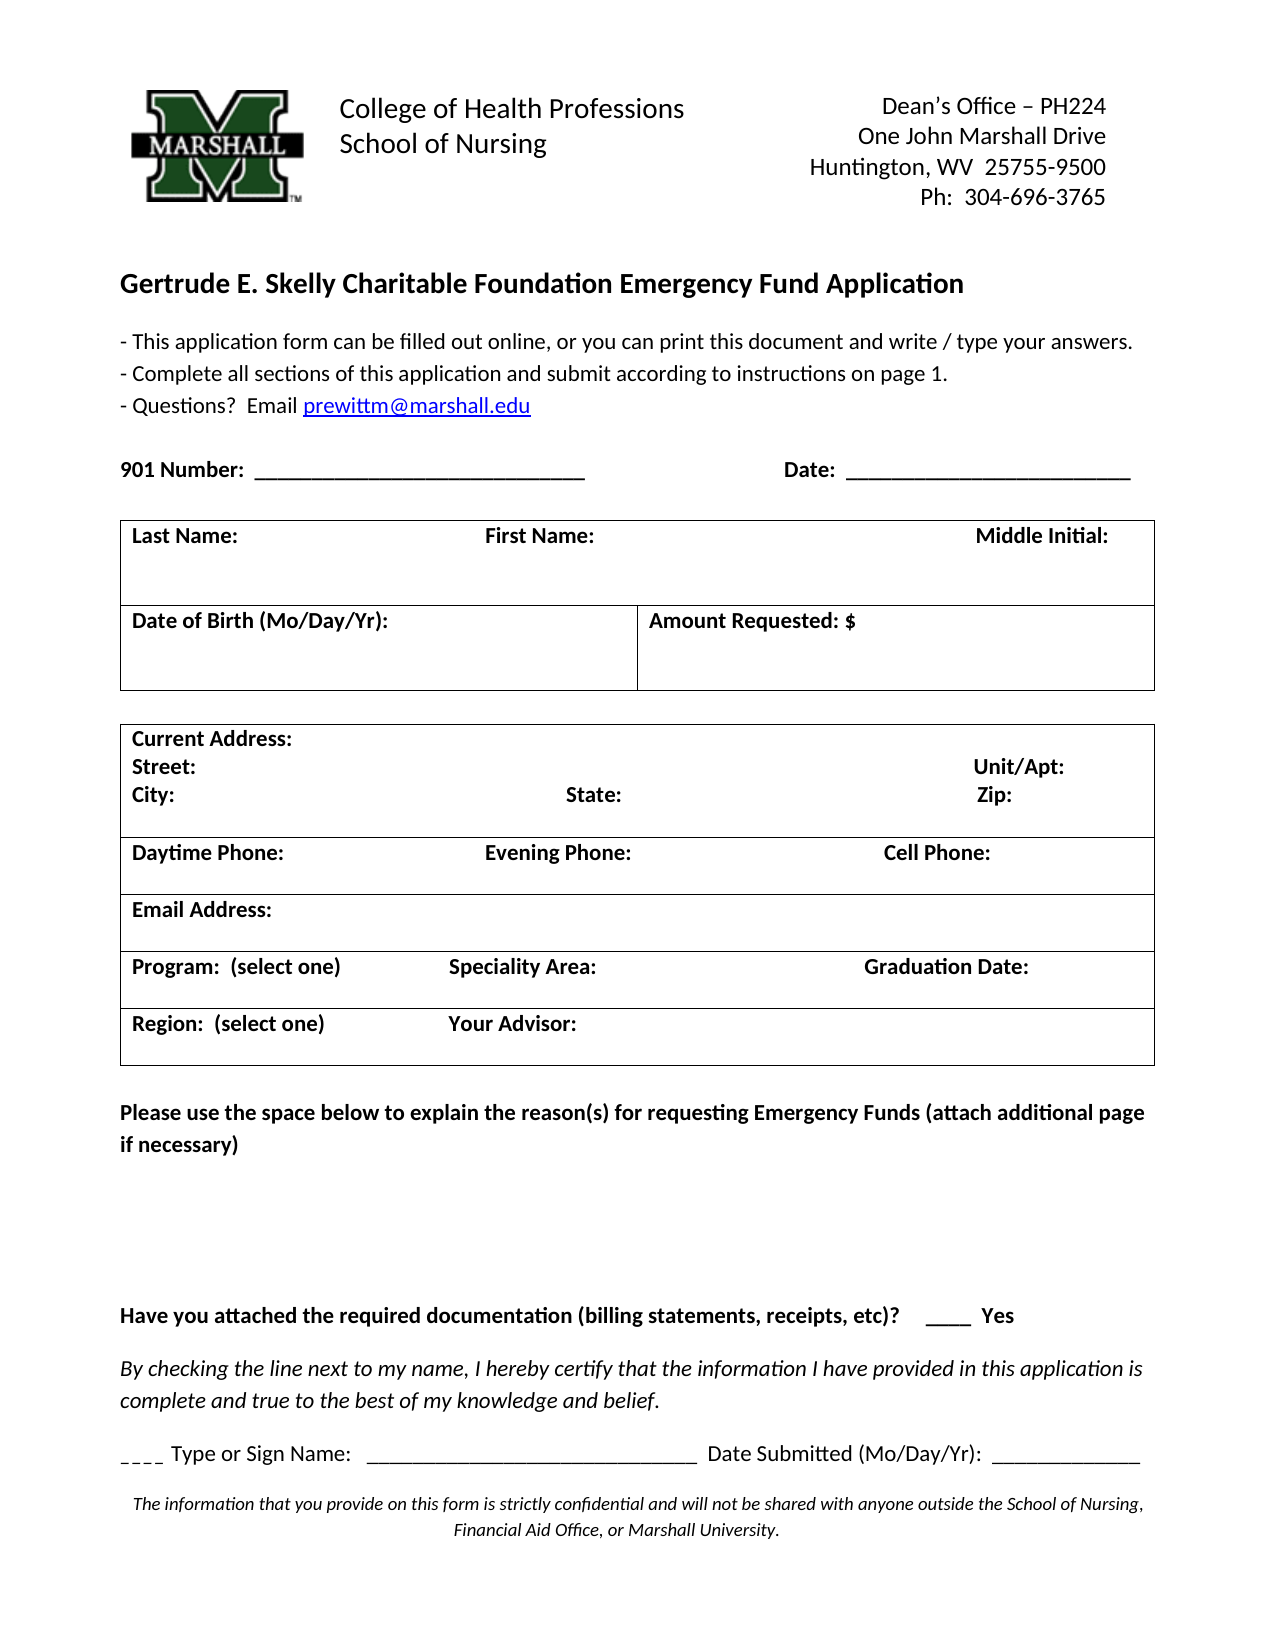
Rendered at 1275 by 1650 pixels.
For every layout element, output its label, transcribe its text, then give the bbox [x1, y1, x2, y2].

table_cell Email Address: [121, 895, 1154, 951]
text ____ Type or Sign Name: _____________________________ Date Submitted (Mo/Day/Yr): _____________ [120, 1439, 1155, 1467]
text - Questions? Email prewittm@marshall.edu [120, 391, 1155, 419]
table_header Last Name: First Name: Middle Initial: [121, 521, 1154, 605]
text The information that you provide on this form is strictly confidential and will not be shared with anyone outside the School of Nursing, [120, 1492, 1155, 1515]
table_cell Amount Requested: $ [638, 606, 1154, 690]
table_cell Daytime Phone: Evening Phone: Cell Phone: [121, 838, 1154, 894]
text By checking the line next to my name, I hereby certify that the information I have provided in this application is complete and true to the best of my knowledge and belief. [120, 1354, 1155, 1414]
table_header College of Health Professions School of Nursing [328, 90, 731, 212]
picture [131, 90, 304, 202]
text - This application form can be filled out online, or you can print this document and write / type your answers. [120, 327, 1155, 355]
table_cell Program: (select one) Speciality Area: Graduation Date: [121, 952, 1154, 1008]
text Have you attached the required documentation (billing statements, receipts, etc)? ____ Yes [120, 1301, 1155, 1329]
table_header Dean’s Office – PH224 One John Marshall Drive Huntington, WV 25755-9500 Ph: 304-696-3765 [731, 90, 1117, 212]
table_cell Region: (select one) Your Advisor: [121, 1009, 1154, 1065]
text Financial Aid Office, or Marshall University. [120, 1518, 1155, 1541]
table_header Current Address: Street: Unit/Apt: City: State: Zip: [121, 725, 1154, 837]
text Gertrude E. Skelly Charitable Foundation Emergency Fund Application [120, 265, 1155, 301]
text - Complete all sections of this application and submit according to instructions on page 1. [120, 359, 1155, 387]
text Please use the space below to explain the reason(s) for requesting Emergency Funds (attach additional page if necessary) [120, 1098, 1155, 1158]
table_header [120, 90, 328, 212]
table_cell Date of Birth (Mo/Day/Yr): [121, 606, 637, 690]
text 901 Number: _____________________________ Date: _________________________ [120, 456, 1155, 484]
